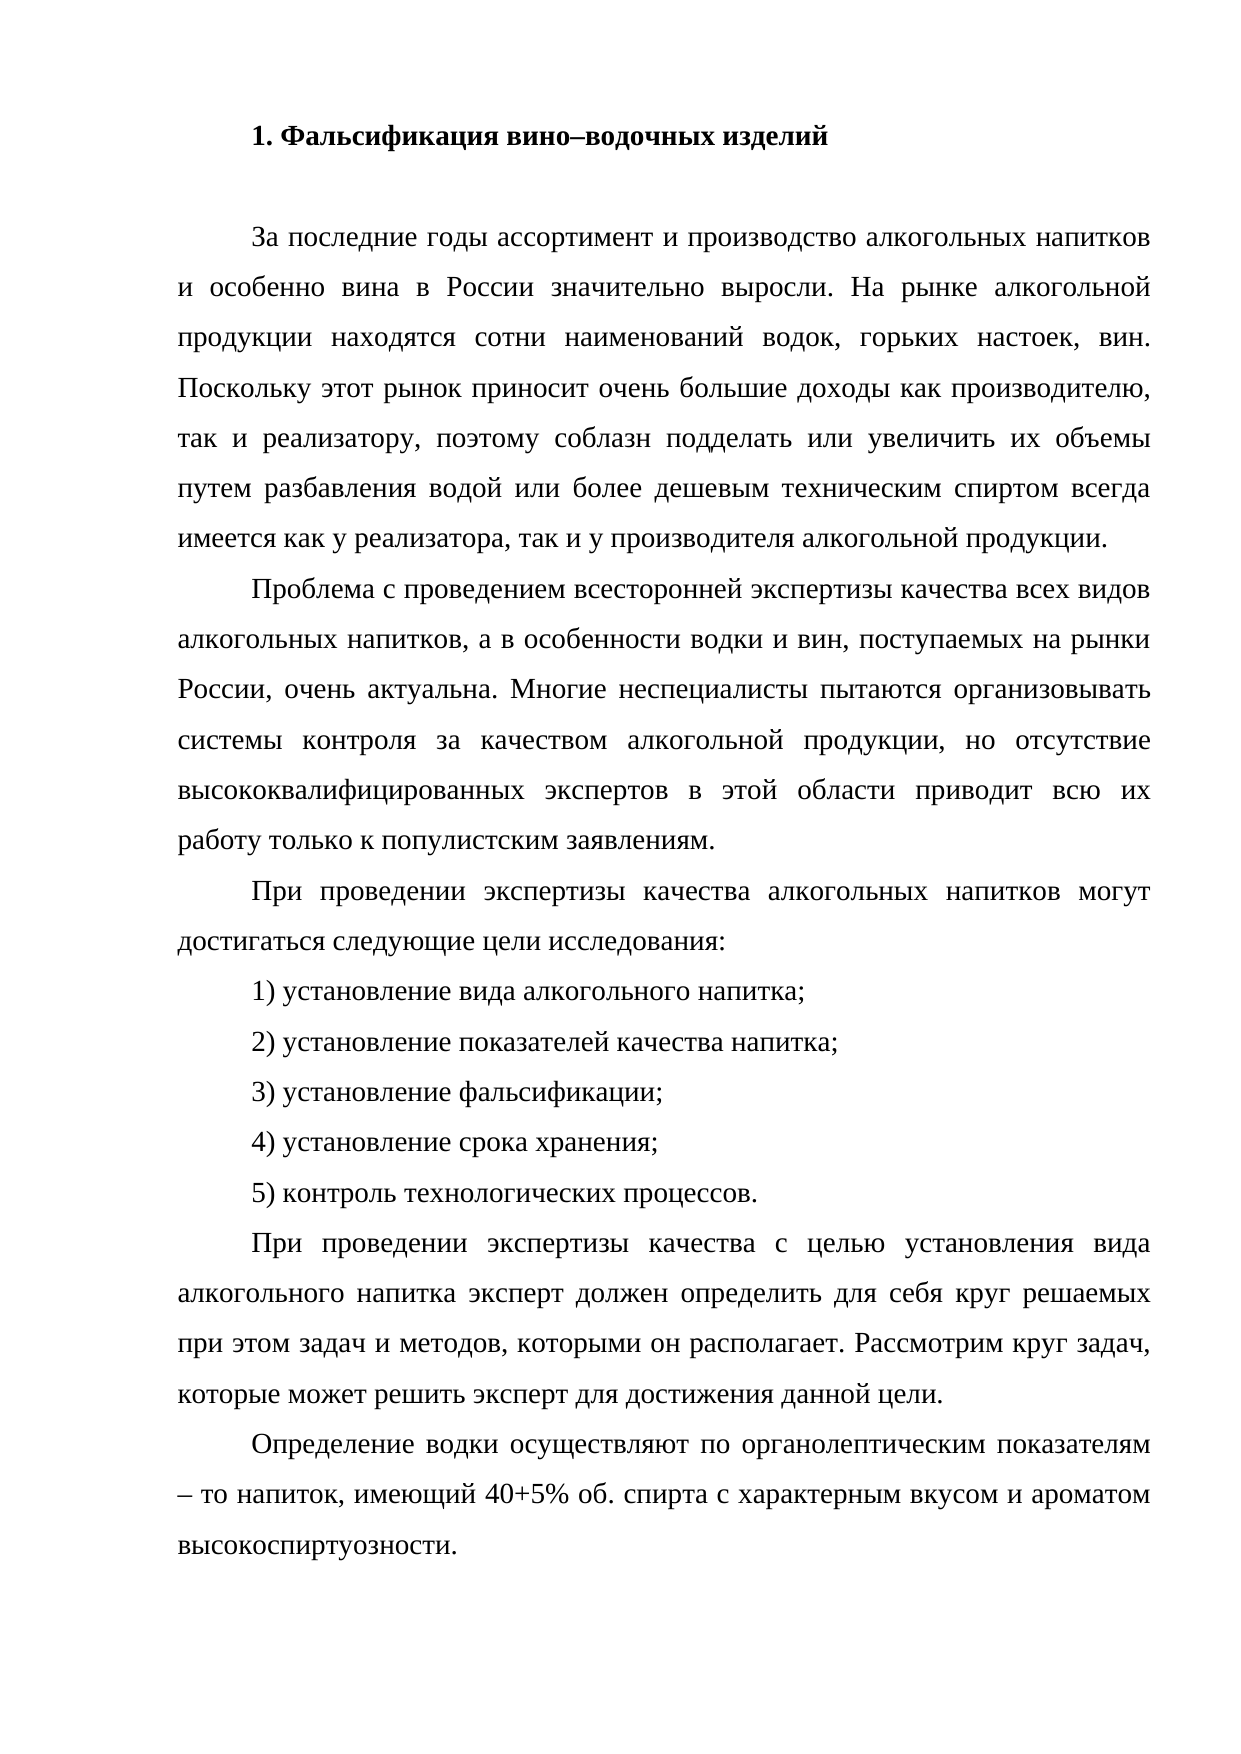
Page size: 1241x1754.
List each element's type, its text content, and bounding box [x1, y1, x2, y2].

text Определение водки осуществляют по органолептическим показателям – то напиток, имеющий 40+5% об. спирта с характерным вкусом и ароматом высокоспиртуозности. [177, 1426, 1152, 1560]
text 1) установление вида алкогольного напитка; [177, 973, 1152, 1007]
text При проведении экспертизы качества алкогольных напитков могут достигаться следующие цели исследования: [177, 873, 1152, 957]
text 3) установление фальсификации; [177, 1074, 1152, 1108]
text Проблема с проведением всесторонней экспертизы качества всех видов алкогольных напитков, а в особенности водки и вин, поступаемых на рынки России, очень актуальна. Многие неспециалисты пытаются организовывать системы контроля за качеством алкогольной продукции, но отсутствие высококвалифицированных экспертов в этой области приводит всю их работу только к популистским заявлениям. [177, 571, 1152, 856]
text При проведении экспертизы качества с целью установления вида алкогольного напитка эксперт должен определить для себя круг решаемых при этом задач и методов, которыми он располагает. Рассмотрим круг задач, которые может решить эксперт для достижения данной цели. [177, 1225, 1152, 1409]
text За последние годы ассортимент и производство алкогольных напитков и особенно вина в России значительно выросли. На рынке алкогольной продукции находятся сотни наименований водок, горьких настоек, вин. Поскольку этот рынок приносит очень большие доходы как производителю, так и реализатору, поэтому соблазн подделать или увеличить их объемы путем разбавления водой или более дешевым техническим спиртом всегда имеется как у реализатора, так и у производителя алкогольной продукции. [177, 219, 1152, 554]
text 1. Фальсификация вино–водочных изделий [177, 118, 1152, 152]
text 4) установление срока хранения; [177, 1124, 1152, 1158]
text 5) контроль технологических процессов. [177, 1175, 1152, 1208]
text 2) установление показателей качества напитка; [177, 1024, 1152, 1057]
